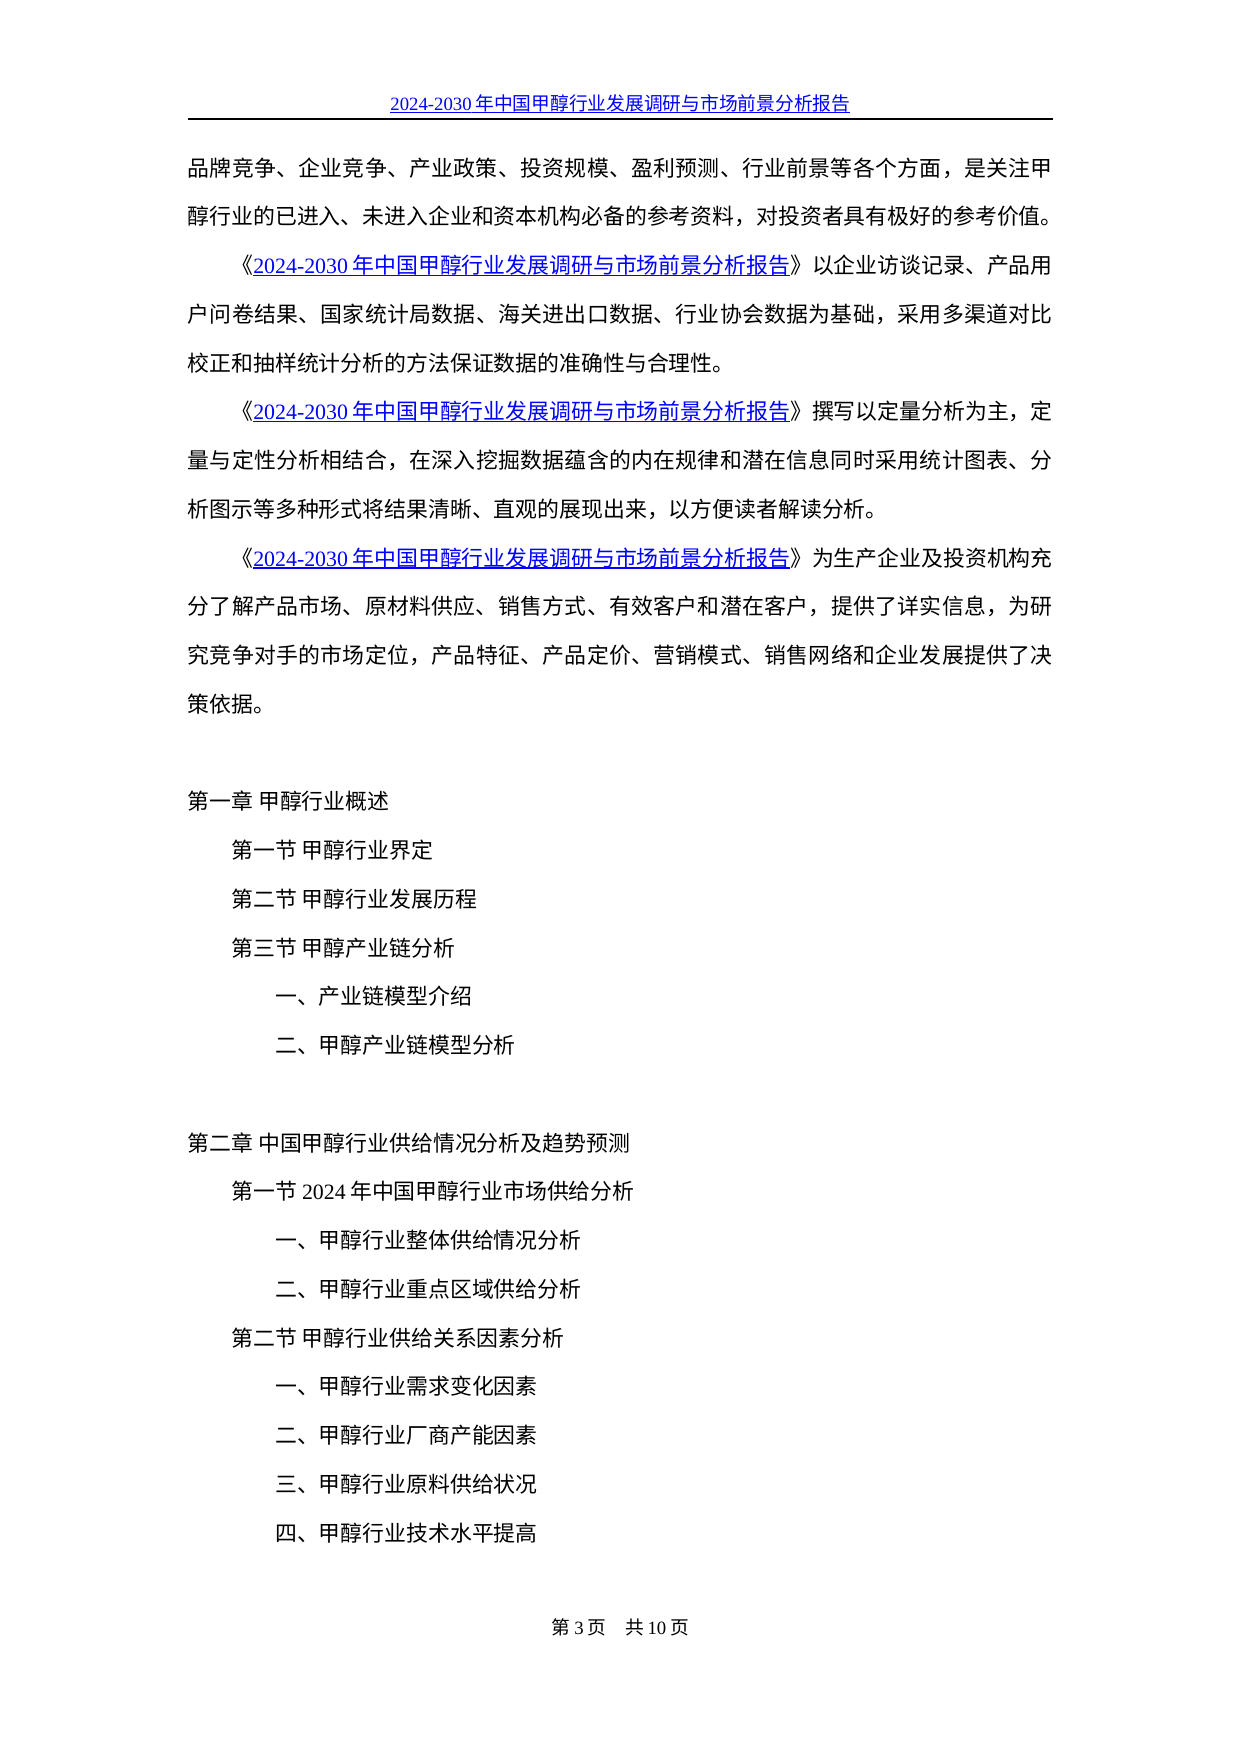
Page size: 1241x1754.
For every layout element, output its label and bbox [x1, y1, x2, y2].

text [187, 150, 1053, 1548]
